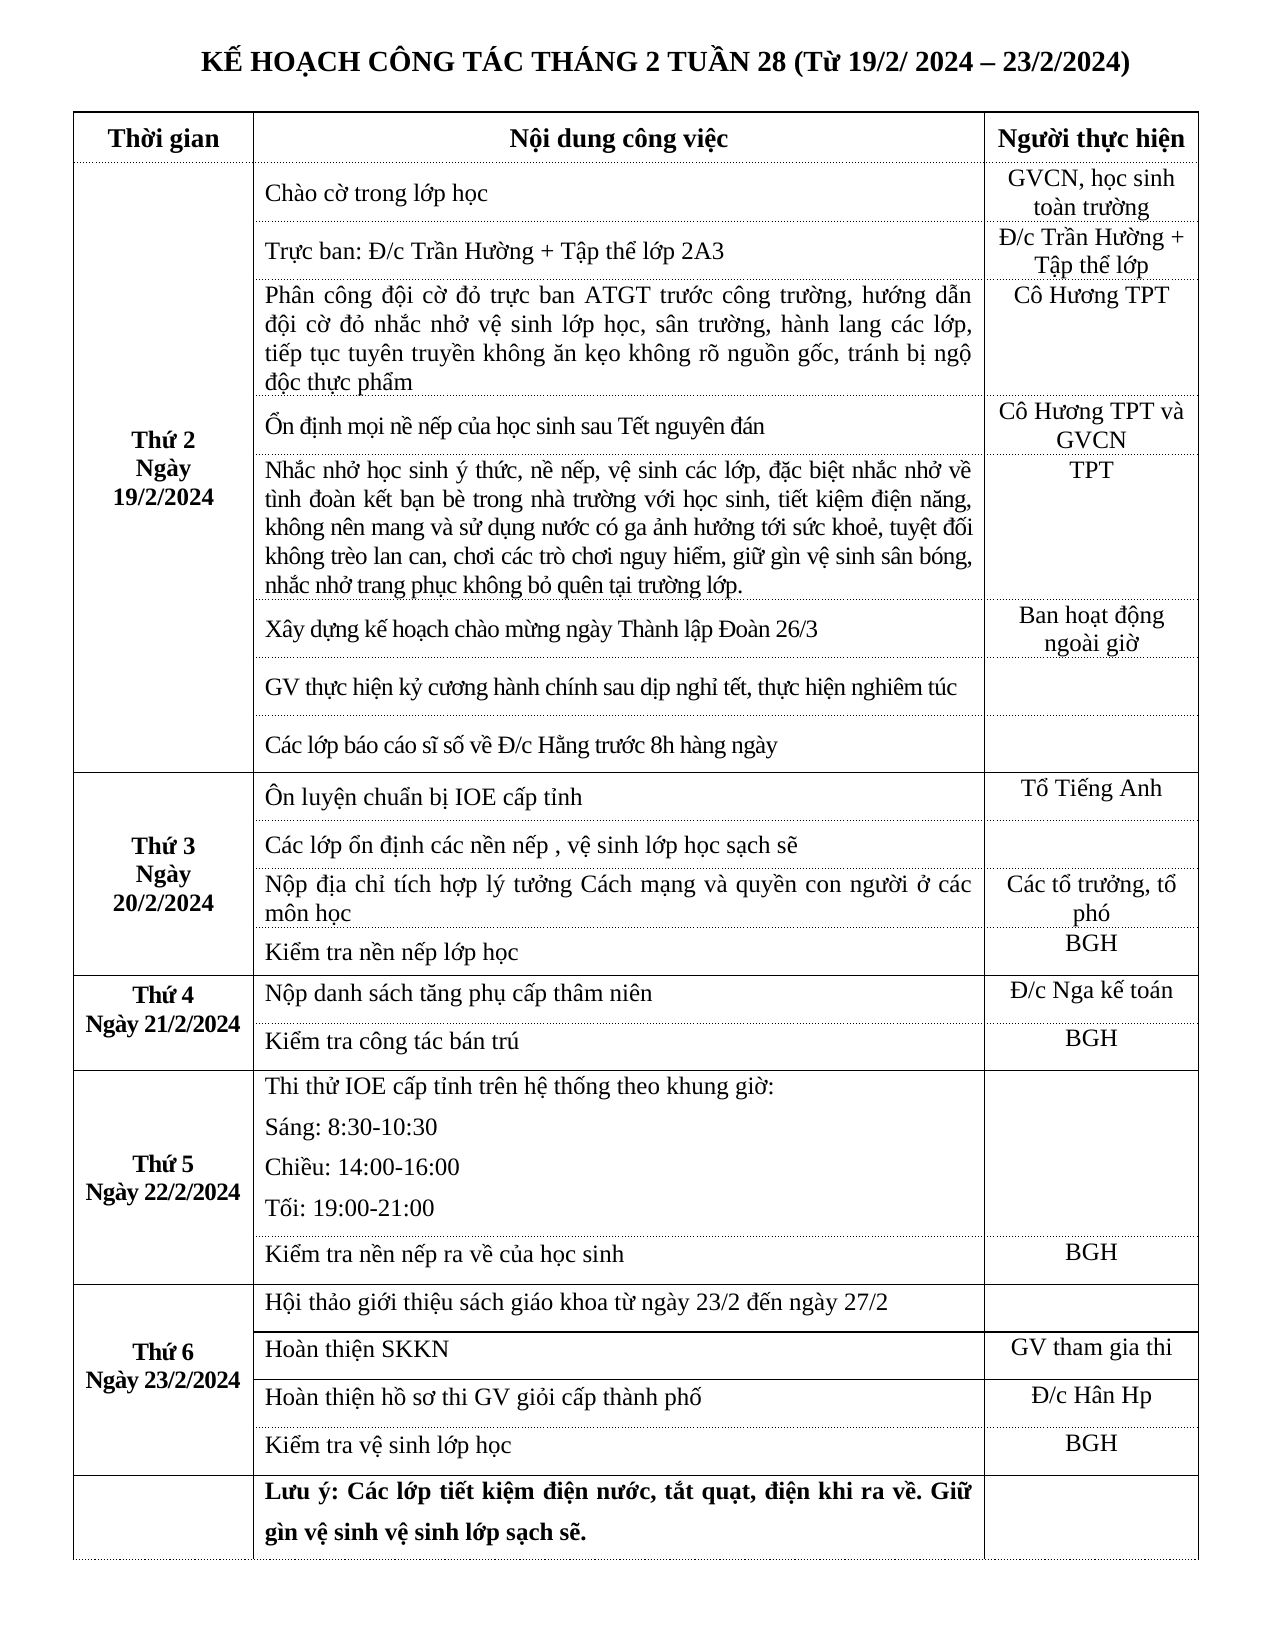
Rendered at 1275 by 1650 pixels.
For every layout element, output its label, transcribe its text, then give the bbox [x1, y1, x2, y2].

table_cell GV tham gia thi [985, 1333, 1198, 1379]
table_cell GVCN, học sinh toàn trường [985, 162, 1198, 221]
table_cell Hoàn thiện hồ sơ thi GV giỏi cấp thành phố [254, 1380, 984, 1427]
table_cell Thứ 3 Ngày 20/2/2024 [74, 773, 253, 974]
table_cell [985, 1285, 1198, 1331]
table_cell Đ/c Trần Hường + Tập thể lớp [985, 221, 1198, 279]
table_cell Hội thảo giới thiệu sách giáo khoa từ ngày 23/2 đến ngày 27/2 [254, 1285, 984, 1331]
table_cell Thi thử IOE cấp tỉnh trên hệ thống theo khung giờ: Sáng: 8:30-10:30 Chiều: 14:00-16:00 Tối: 19:00-21:00 [254, 1071, 984, 1236]
table_header Người thực hiện [985, 113, 1198, 162]
table_cell Kiểm tra nền nếp ra về của học sinh [254, 1236, 984, 1283]
table_cell Chào cờ trong lớp học [254, 162, 984, 221]
table_cell Xây dựng kế hoạch chào mừng ngày Thành lập Đoàn 26/3 [254, 599, 984, 657]
table_cell Hoàn thiện SKKN [254, 1333, 984, 1379]
table_cell Các lớp ổn định các nền nếp , vệ sinh lớp học sạch sẽ [254, 820, 984, 868]
table_cell [985, 1071, 1198, 1236]
table_cell Ổn định mọi nề nếp của học sinh sau Tết nguyên đán [254, 395, 984, 454]
table_cell Đ/c Nga kế toán [985, 976, 1198, 1022]
table_cell TPT [985, 454, 1198, 599]
table_cell Các tổ trưởng, tổ phó [985, 868, 1198, 927]
table_cell BGH [985, 1427, 1198, 1475]
table_cell Các lớp báo cáo sĩ số về Đ/c Hằng trước 8h hàng ngày [254, 715, 984, 772]
table_cell [985, 1476, 1198, 1559]
table_cell Nhắc nhở học sinh ý thức, nề nếp, vệ sinh các lớp, đặc biệt nhắc nhở về tình đoàn kết bạn bè trong nhà trường với học sinh, tiết kiệm điện năng, không nên mang và sử dụng nước có ga ảnh hưởng tới sức khoẻ, tuyệt đối không trèo lan can, chơi các trò chơi nguy hiểm, giữ gìn vệ sinh sân bóng, nhắc nhở trang phục không bỏ quên tại trường lớp. [254, 454, 984, 599]
table_cell Phân công đội cờ đỏ trực ban ATGT trước công trường, hướng dẫn đội cờ đỏ nhắc nhở vệ sinh lớp học, sân trường, hành lang các lớp, tiếp tục tuyên truyền không ăn kẹo không rõ nguồn gốc, tránh bị ngộ độc thực phẩm [254, 279, 984, 395]
table_cell BGH [985, 927, 1198, 974]
table_cell Nộp danh sách tăng phụ cấp thâm niên [254, 976, 984, 1022]
table_cell Thứ 6 Ngày 23/2/2024 [74, 1285, 253, 1475]
table_cell Kiểm tra công tác bán trú [254, 1023, 984, 1070]
table_cell Thứ 5 Ngày 22/2/2024 [74, 1071, 253, 1283]
table_cell Cô Hương TPT [985, 279, 1198, 395]
table_cell Kiểm tra vệ sinh lớp học [254, 1427, 984, 1475]
table_header Nội dung công việc [254, 113, 984, 162]
table_cell Thứ 2 Ngày 19/2/2024 [74, 162, 253, 772]
table_cell [985, 715, 1198, 772]
table_cell Đ/c Hân Hp [985, 1380, 1198, 1427]
table_cell [74, 1476, 253, 1559]
table_cell [985, 820, 1198, 868]
table_cell Nộp địa chỉ tích hợp lý tưởng Cách mạng và quyền con người ở các môn học [254, 868, 984, 927]
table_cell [254, 1476, 984, 1559]
table_cell GV thực hiện kỷ cương hành chính sau dịp nghỉ tết, thực hiện nghiêm túc [254, 657, 984, 715]
table_cell Tổ Tiếng Anh [985, 773, 1198, 820]
table_header Thời gian [74, 113, 253, 162]
table_cell [985, 657, 1198, 715]
table_cell Kiểm tra nền nếp lớp học [254, 927, 984, 974]
table_cell BGH [985, 1236, 1198, 1283]
table_cell Cô Hương TPT và GVCN [985, 395, 1198, 454]
table_cell Ban hoạt động ngoài giờ [985, 599, 1198, 657]
table_cell Ôn luyện chuẩn bị IOE cấp tỉnh [254, 773, 984, 820]
table_cell BGH [985, 1023, 1198, 1070]
table_cell Trực ban: Đ/c Trần Hường + Tập thể lớp 2A3 [254, 221, 984, 279]
text KẾ HOẠCH CÔNG TÁC THÁNG 2 TUẦN 28 (Từ 19/2/ 2024 – 23/2/2024) [150, 44, 1181, 78]
table_cell Thứ 4 Ngày 21/2/2024 [74, 976, 253, 1070]
